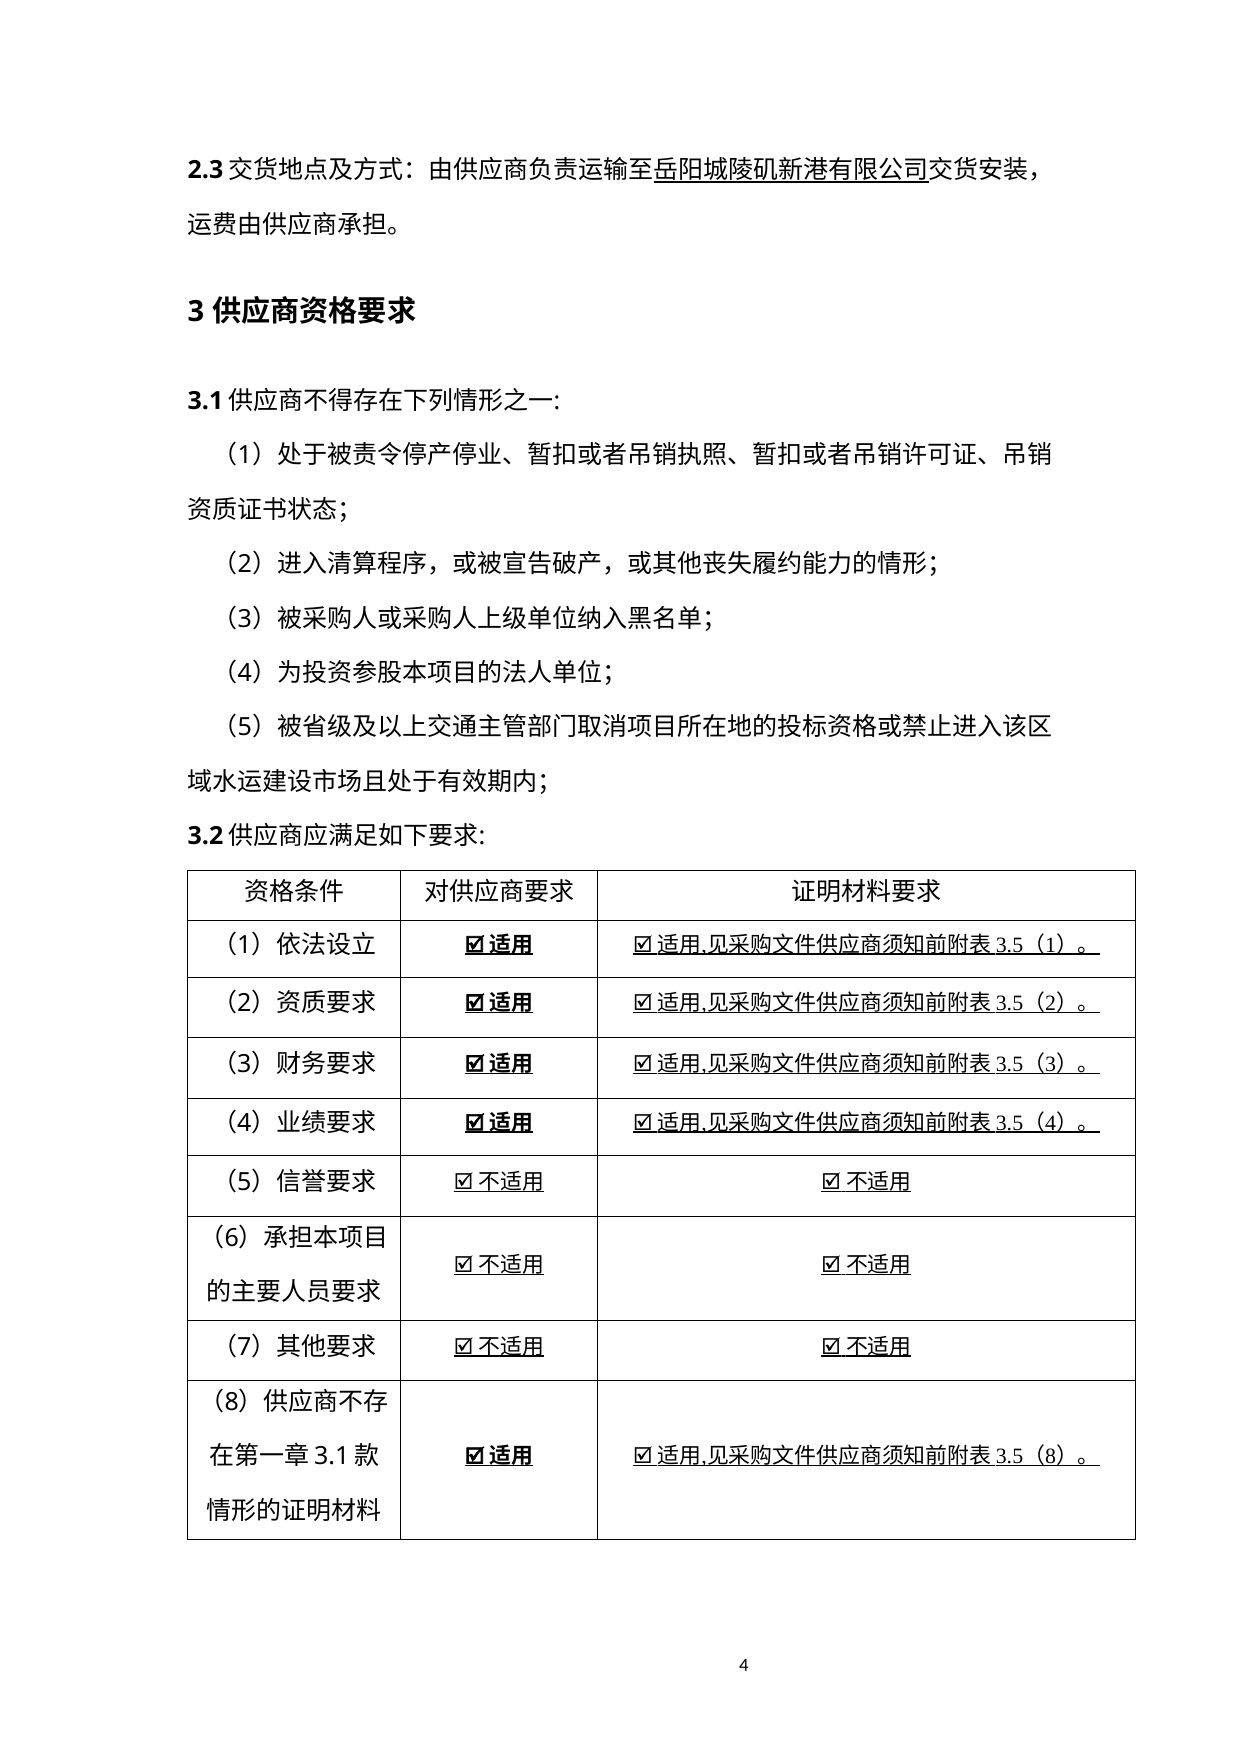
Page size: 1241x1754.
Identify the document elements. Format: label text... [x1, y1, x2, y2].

table_cell 不适用 [401, 1321, 597, 1380]
text （3）被采购人或采购人上级单位纳入黑名单； [187, 598, 1053, 634]
table_cell 适用 [401, 978, 597, 1037]
table_header 证明材料要求 [598, 871, 1135, 920]
text 3.1供应商不得存在下列情形之一: [187, 381, 1053, 417]
text 3.2供应商应满足如下要求: [187, 816, 1053, 852]
table_cell 适用,见采购文件供应商须知前附表3.5（3）。 [598, 1038, 1135, 1098]
text （4）为投资参股本项目的法人单位； [187, 652, 1053, 689]
table_cell （5）信誉要求 [188, 1156, 400, 1216]
table_cell 适用,见采购文件供应商须知前附表3.5（1）。 [598, 921, 1135, 977]
table_cell 不适用 [598, 1321, 1135, 1380]
table_cell 适用 [401, 1038, 597, 1098]
text （2）进入清算程序，或被宣告破产，或其他丧失履约能力的情形； [187, 544, 1053, 580]
table_cell （3）财务要求 [188, 1038, 400, 1098]
table_cell （6）承担本项目的主要人员要求 [188, 1217, 400, 1320]
table_cell 适用,见采购文件供应商须知前附表3.5（2）。 [598, 978, 1135, 1037]
text （5）被省级及以上交通主管部门取消项目所在地的投标资格或禁止进入该区域水运建设市场且处于有效期内； [187, 707, 1053, 797]
table_cell （4）业绩要求 [188, 1099, 400, 1155]
table_cell （7）其他要求 [188, 1321, 400, 1380]
table_cell （2）资质要求 [188, 978, 400, 1037]
table_cell 不适用 [598, 1156, 1135, 1216]
table_cell 不适用 [401, 1217, 597, 1320]
table_header 对供应商要求 [401, 871, 597, 920]
table_cell （8）供应商不存在第一章3.1款情形的证明材料 [188, 1381, 400, 1539]
table_cell 不适用 [598, 1217, 1135, 1320]
table_cell 适用,见采购文件供应商须知前附表3.5（4）。 [598, 1099, 1135, 1155]
table_header 资格条件 [188, 871, 400, 920]
table_cell 适用 [401, 921, 597, 977]
text 2.3交货地点及方式：由供应商负责运输至岳阳城陵矶新港有限公司交货安装，运费由供应商承担。 [187, 150, 1053, 241]
table_cell 适用 [401, 1381, 597, 1539]
table_cell 不适用 [401, 1156, 597, 1216]
table_cell （1）依法设立 [188, 921, 400, 977]
subtitle 3 供应商资格要求 [187, 288, 1053, 330]
table_cell 适用,见采购文件供应商须知前附表3.5（8）。 [598, 1381, 1135, 1539]
text （1）处于被责令停产停业、暂扣或者吊销执照、暂扣或者吊销许可证、吊销资质证书状态； [187, 435, 1053, 526]
table_cell 适用 [401, 1099, 597, 1155]
